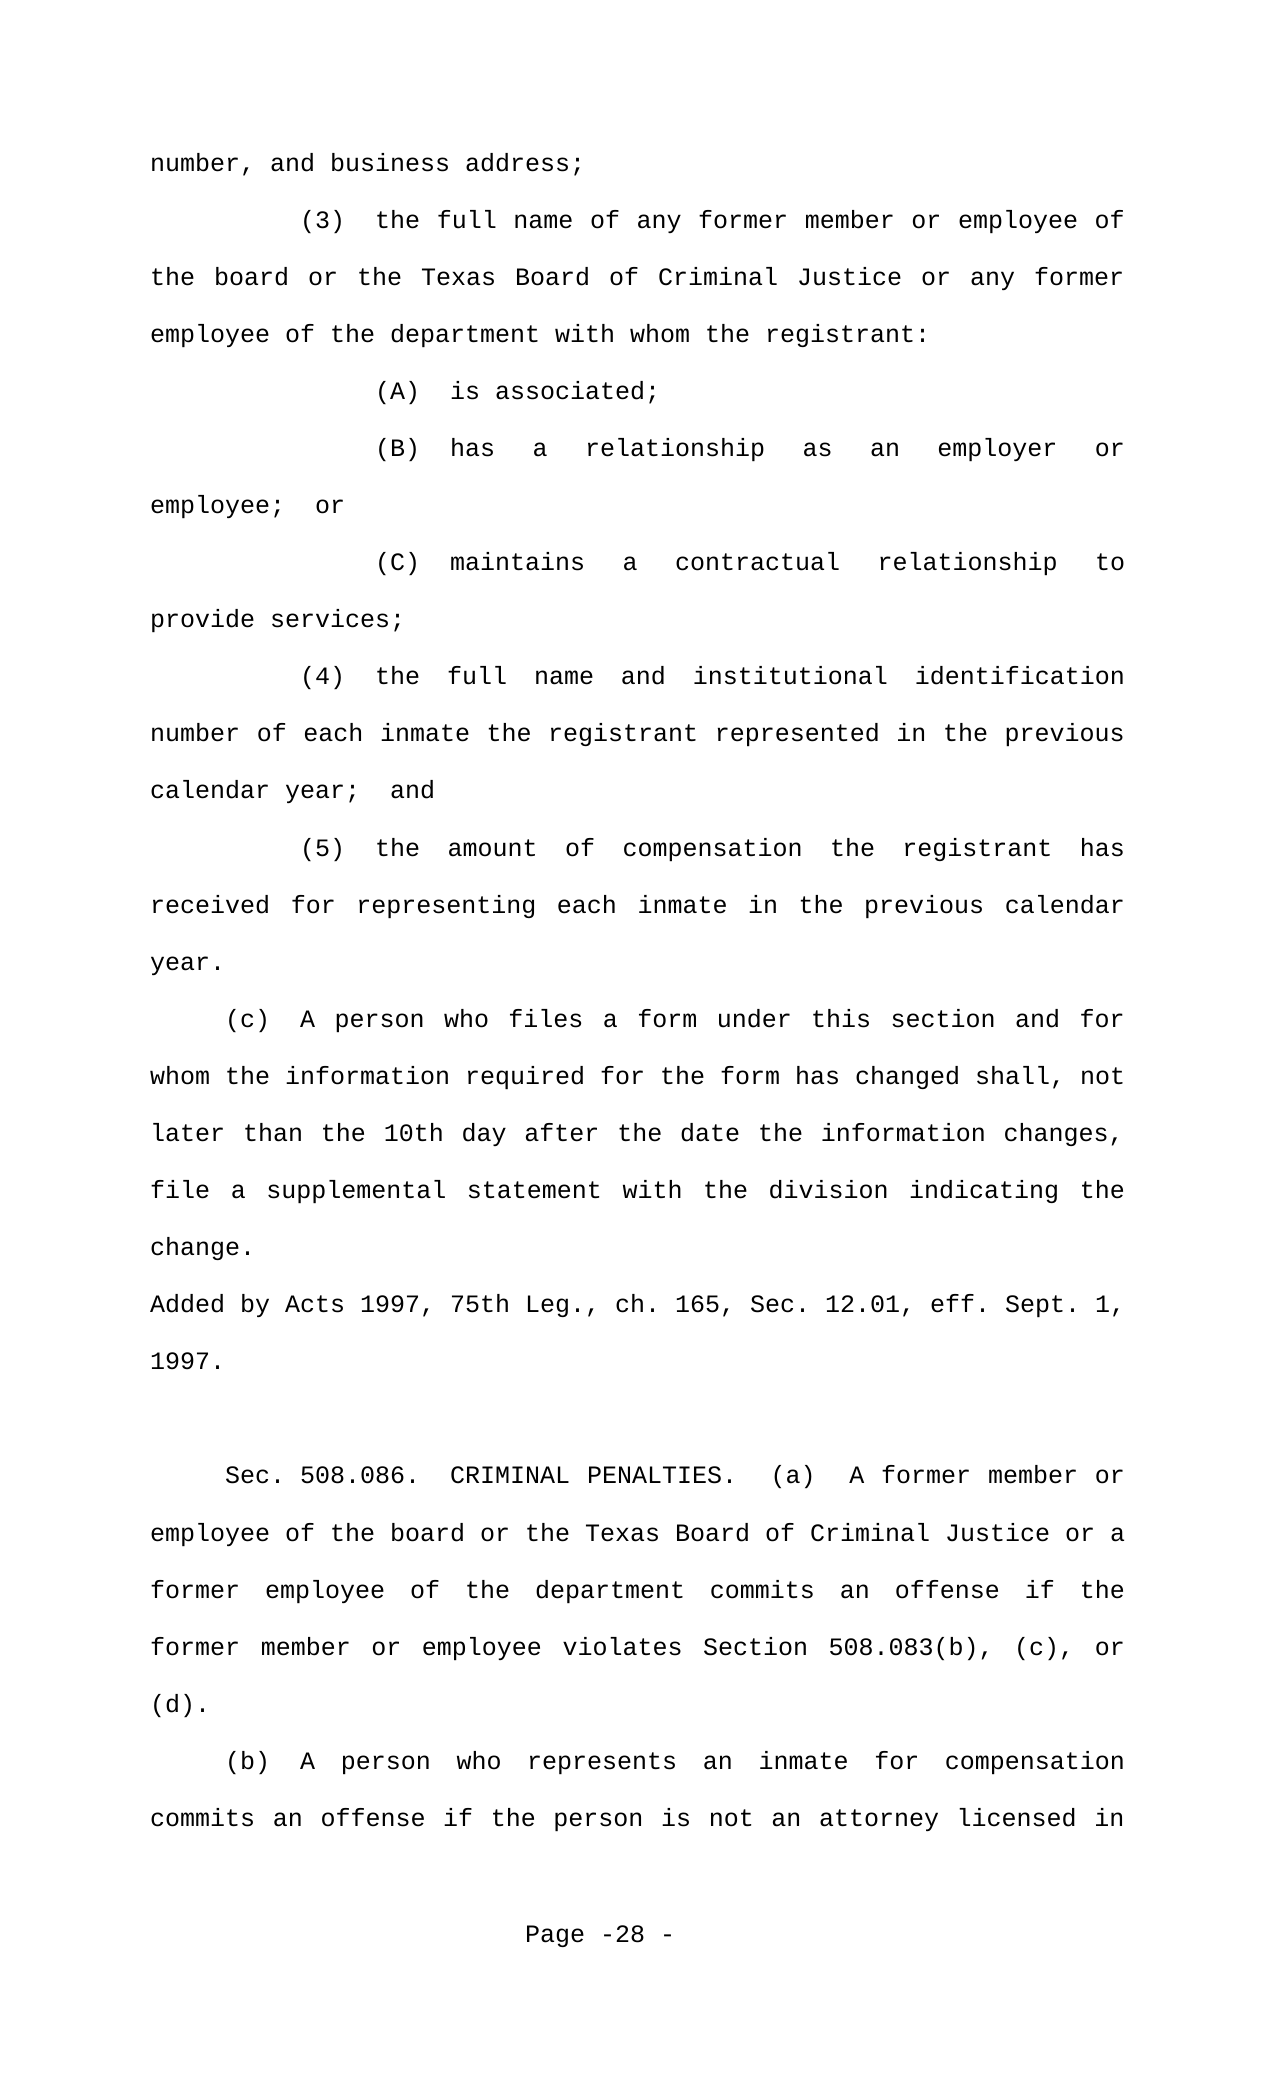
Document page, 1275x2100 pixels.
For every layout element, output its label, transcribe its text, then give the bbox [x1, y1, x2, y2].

text (5) the amount of compensation the registrant has received for representing each inmate in the previous calendar year. [150, 835, 1125, 978]
text (A) is associated; [150, 378, 1125, 407]
text (4) the full name and institutional identification number of each inmate the registrant represented in the previous calendar year; and [150, 664, 1125, 806]
text (3) the full name of any former member or employee of the board or the Texas Board of Criminal Justice or any former employee of the department with whom the registrant: [150, 207, 1125, 350]
text Added by Acts 1997, 75th Leg., ch. 165, Sec. 12.01, eff. Sept. 1, 1997. [150, 1292, 1125, 1377]
text (2) the registrant's normal business, business phone number, and business address; [150, 150, 1125, 178]
text (c) A person who files a form under this section and for whom the information required for the form has changed shall, not later than the 10th day after the date the information changes, file a supplemental statement with the division indicating the change. [150, 1006, 1125, 1263]
text (B) has a relationship as an employer or employee; or [150, 435, 1125, 521]
text (C) maintains a contractual relationship to provide services; [150, 549, 1125, 635]
text (b) A person who represents an inmate for compensation commits an offense if the person is not an attorney licensed in this state. [150, 1748, 1125, 1834]
